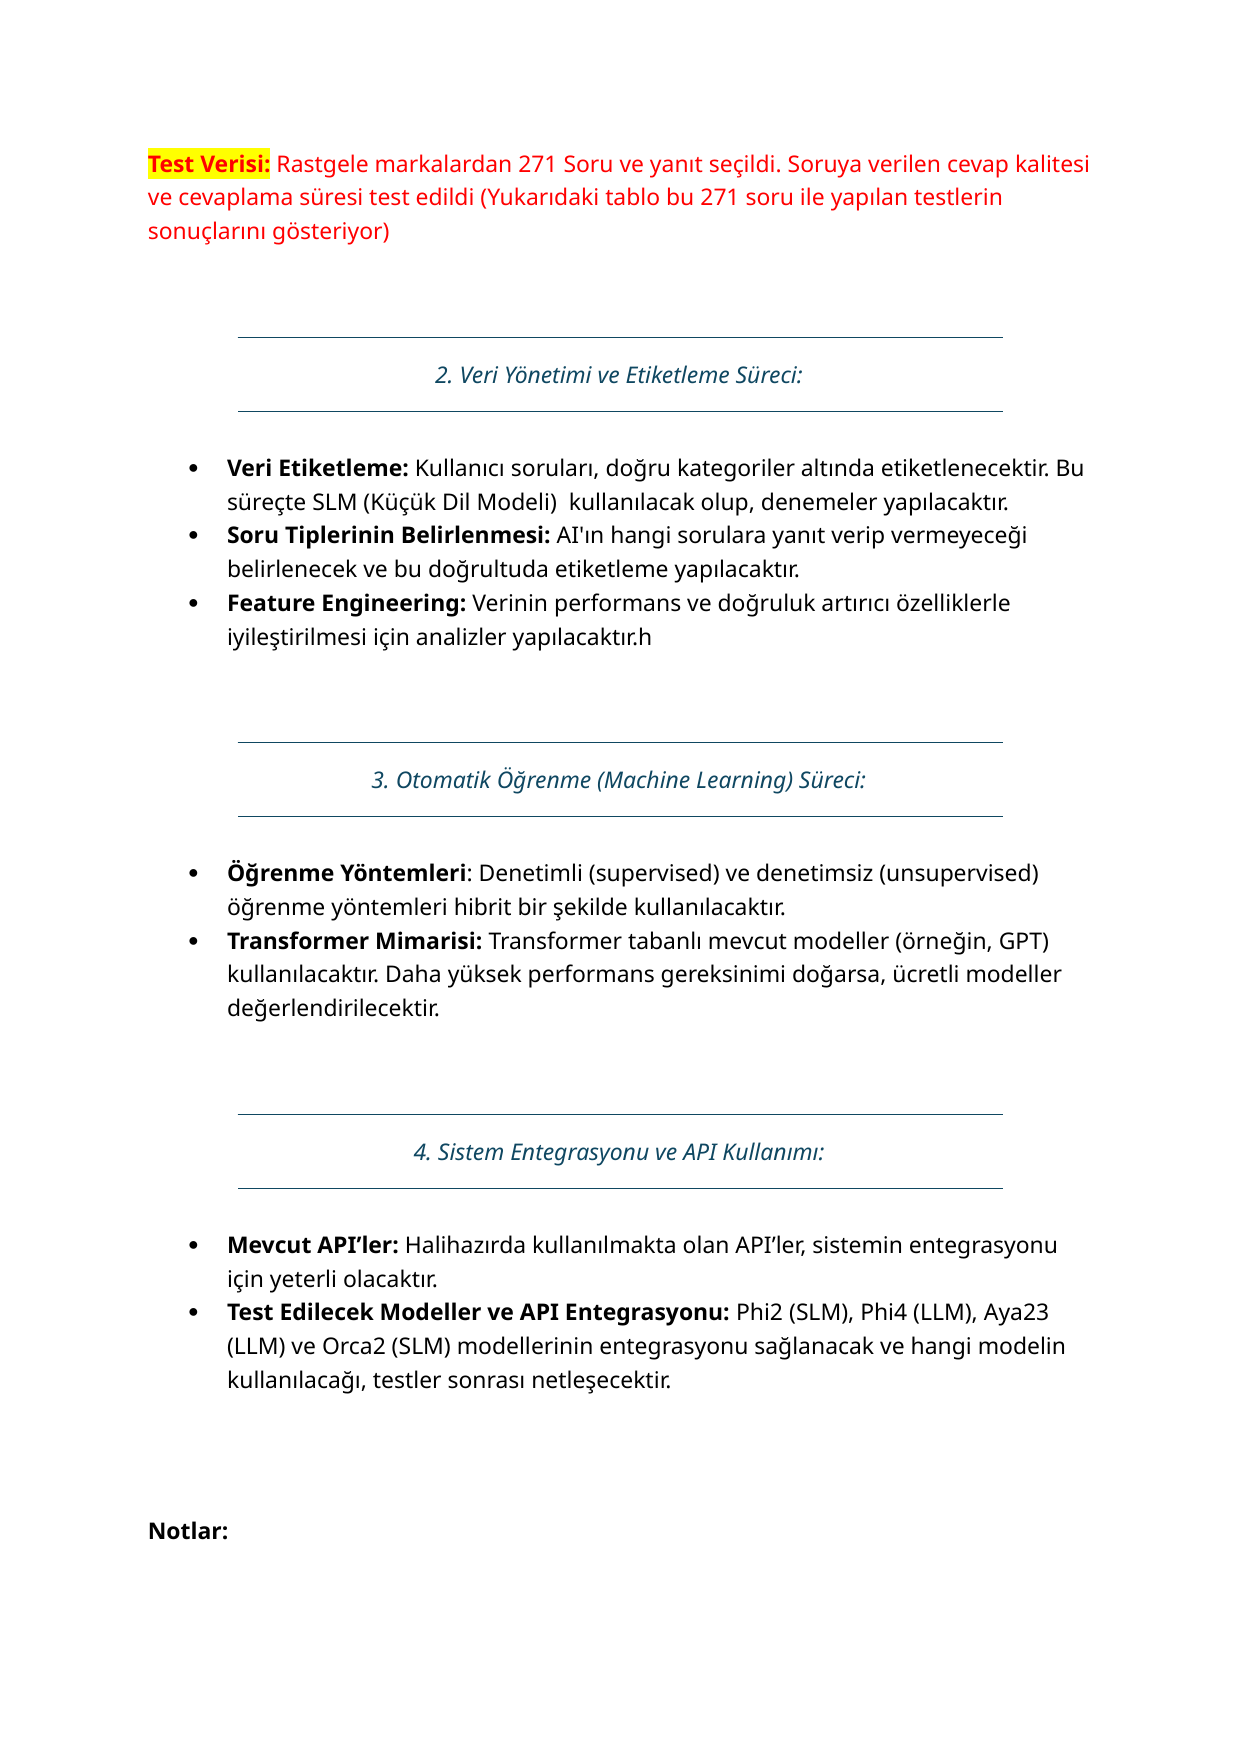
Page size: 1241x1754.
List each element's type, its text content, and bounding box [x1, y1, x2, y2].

text Test Verisi: Rastgele markalardan 271 Soru ve yanıt seçildi. Soruya verilen cevap kalitesi ve cevaplama süresi test edildi (Yukarıdaki tablo bu 271 soru ile yapılan testlerin sonuçlarını gösteriyor) [148, 148, 1093, 246]
list Öğrenme Yöntemleri: Denetimli (supervised) ve denetimsiz (unsupervised) öğrenme yöntemleri hibrit bir şekilde kullanılacaktır. [189, 857, 1093, 922]
list Transformer Mimarisi: Transformer tabanlı mevcut modeller (örneğin, GPT) kullanılacaktır. Daha yüksek performans gereksinimi doğarsa, ücretli modeller değerlendirilecektir. [189, 925, 1093, 1023]
list Veri Etiketleme: Kullanıcı soruları, doğru kategoriler altında etiketlenecektir. Bu süreçte SLM (Küçük Dil Modeli) kullanılacak olup, denemeler yapılacaktır. [189, 452, 1093, 517]
text Notlar: [148, 1515, 1093, 1546]
text 2. Veri Yönetimi ve Etiketleme Süreci: [238, 338, 1003, 411]
text 4. Sistem Entegrasyonu ve API Kullanımı: [238, 1115, 1003, 1188]
list Feature Engineering: Verinin performans ve doğruluk artırıcı özelliklerle iyileştirilmesi için analizler yapılacaktır.h [189, 587, 1093, 652]
list Test Edilecek Modeller ve API Entegrasyonu: Phi2 (SLM), Phi4 (LLM), Aya23 (LLM) ve Orca2 (SLM) modellerinin entegrasyonu sağlanacak ve hangi modelin kullanılacağı, testler sonrası netleşecektir. [189, 1296, 1093, 1395]
list Mevcut API’ler: Halihazırda kullanılmakta olan API’ler, sistemin entegrasyonu için yeterli olacaktır. [189, 1229, 1093, 1294]
list Soru Tiplerinin Belirlenmesi: AI'ın hangi sorulara yanıt verip vermeyeceği belirlenecek ve bu doğrultuda etiketleme yapılacaktır. [189, 519, 1093, 584]
text 3. Otomatik Öğrenme (Machine Learning) Süreci: [238, 743, 1003, 816]
